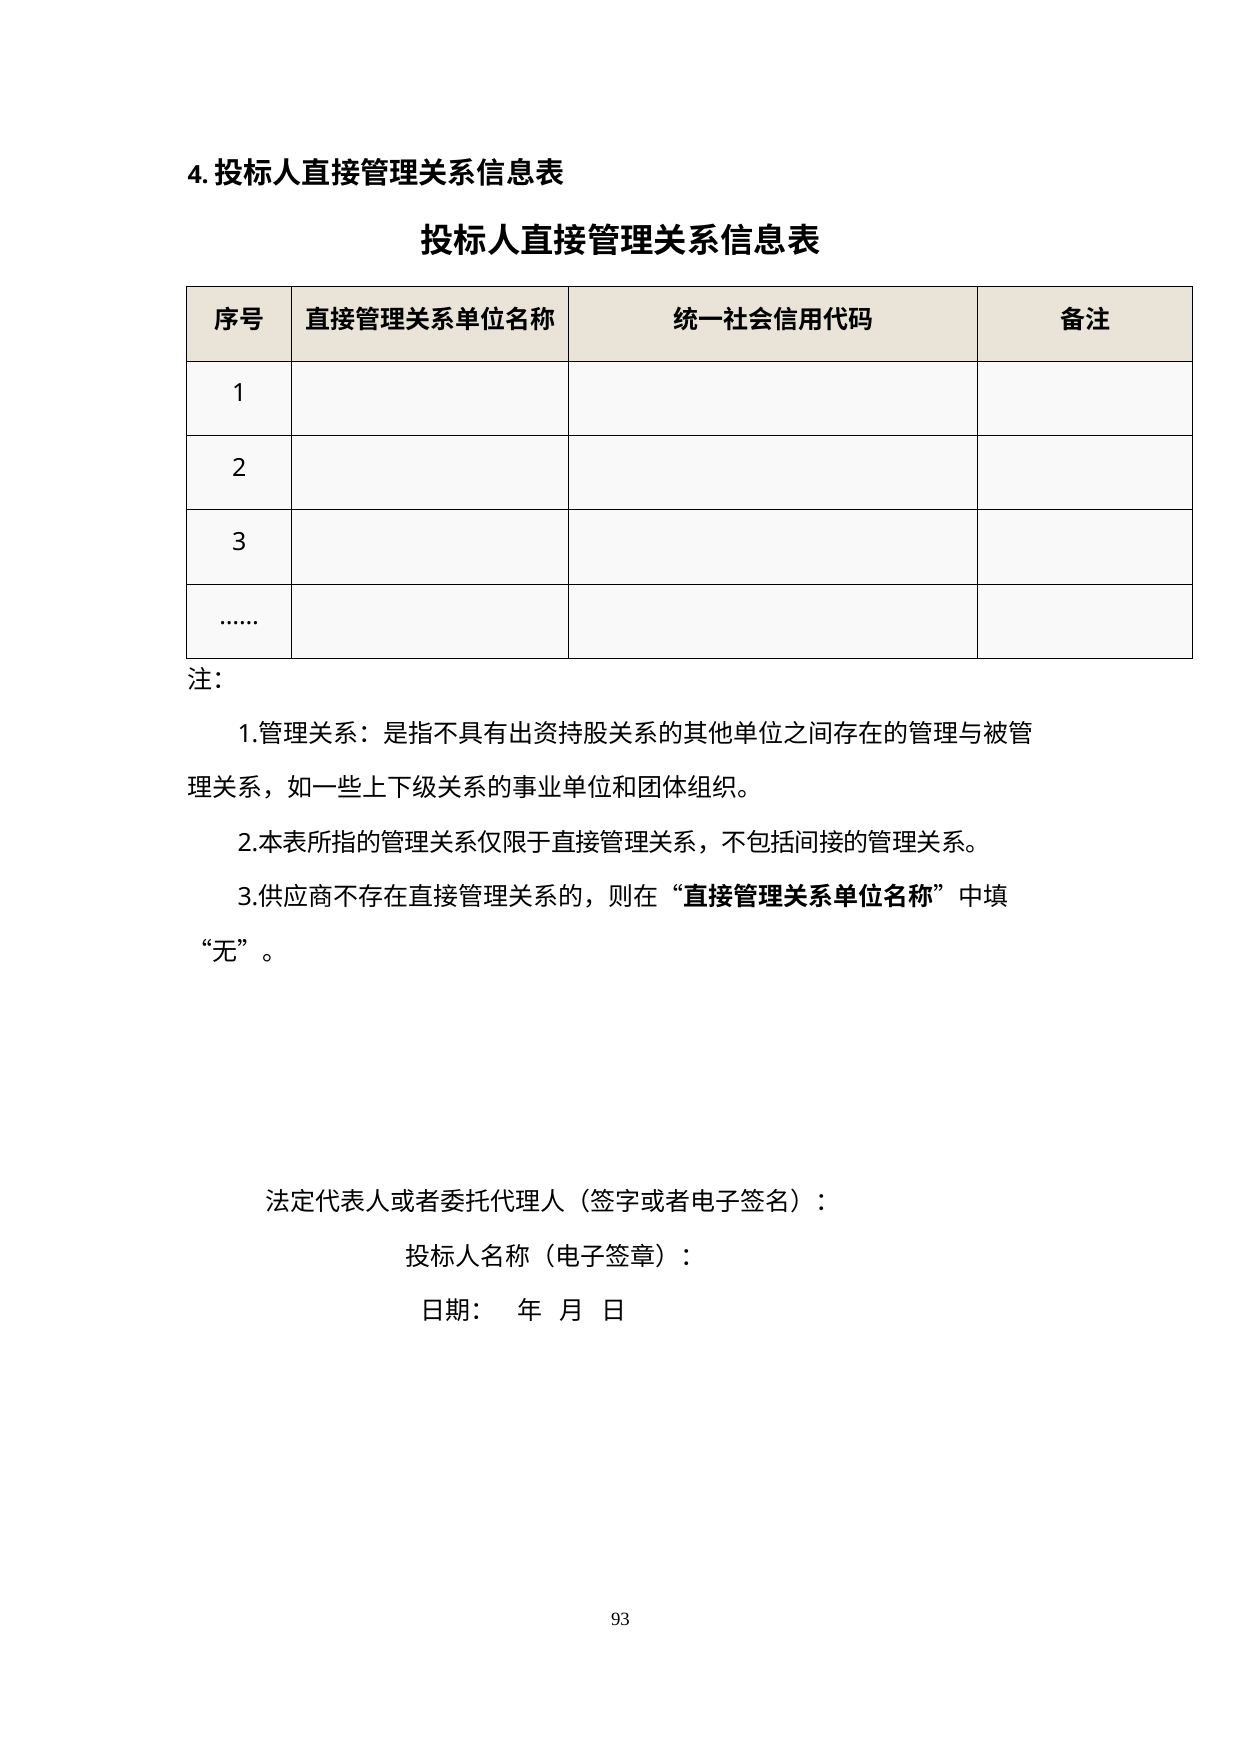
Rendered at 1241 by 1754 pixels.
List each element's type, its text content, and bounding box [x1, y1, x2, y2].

text 2.本表所指的管理关系仅限于直接管理关系，不包括间接的管理关系。 [187, 822, 1053, 858]
table_cell 2 [187, 436, 291, 509]
text 日期： 年 月 日 [187, 1290, 1003, 1327]
text 3.供应商不存在直接管理关系的，则在“直接管理关系单位名称”中填“无”。 [187, 877, 1053, 967]
table_cell [978, 510, 1192, 584]
table_cell [292, 585, 568, 658]
table_header 直接管理关系单位名称 [292, 287, 568, 361]
table_cell 1 [187, 362, 291, 435]
table_cell [569, 510, 977, 584]
table_cell [292, 510, 568, 584]
text 4. 投标人直接管理关系信息表 [187, 150, 1053, 192]
table_header 序号 [187, 287, 291, 361]
table_cell [292, 436, 568, 509]
table_header 统一社会信用代码 [569, 287, 977, 361]
table_cell …… [187, 585, 291, 658]
table_cell [978, 585, 1192, 658]
text 投标人名称（电子签章）： [184, 1236, 1138, 1272]
table_cell [569, 362, 977, 435]
table_cell [569, 585, 977, 658]
text 法定代表人或者委托代理人（签字或者电子签名）： [187, 1182, 1138, 1218]
table_cell [292, 362, 568, 435]
text 1.管理关系：是指不具有出资持股关系的其他单位之间存在的管理与被管理关系，如一些上下级关系的事业单位和团体组织。 [187, 713, 1053, 804]
text 注： [187, 659, 1053, 695]
table_cell [978, 436, 1192, 509]
table_cell [569, 436, 977, 509]
table_cell [978, 362, 1192, 435]
table_cell 3 [187, 510, 291, 584]
text 投标人直接管理关系信息表 [187, 213, 1053, 262]
table_header 备注 [978, 287, 1192, 361]
